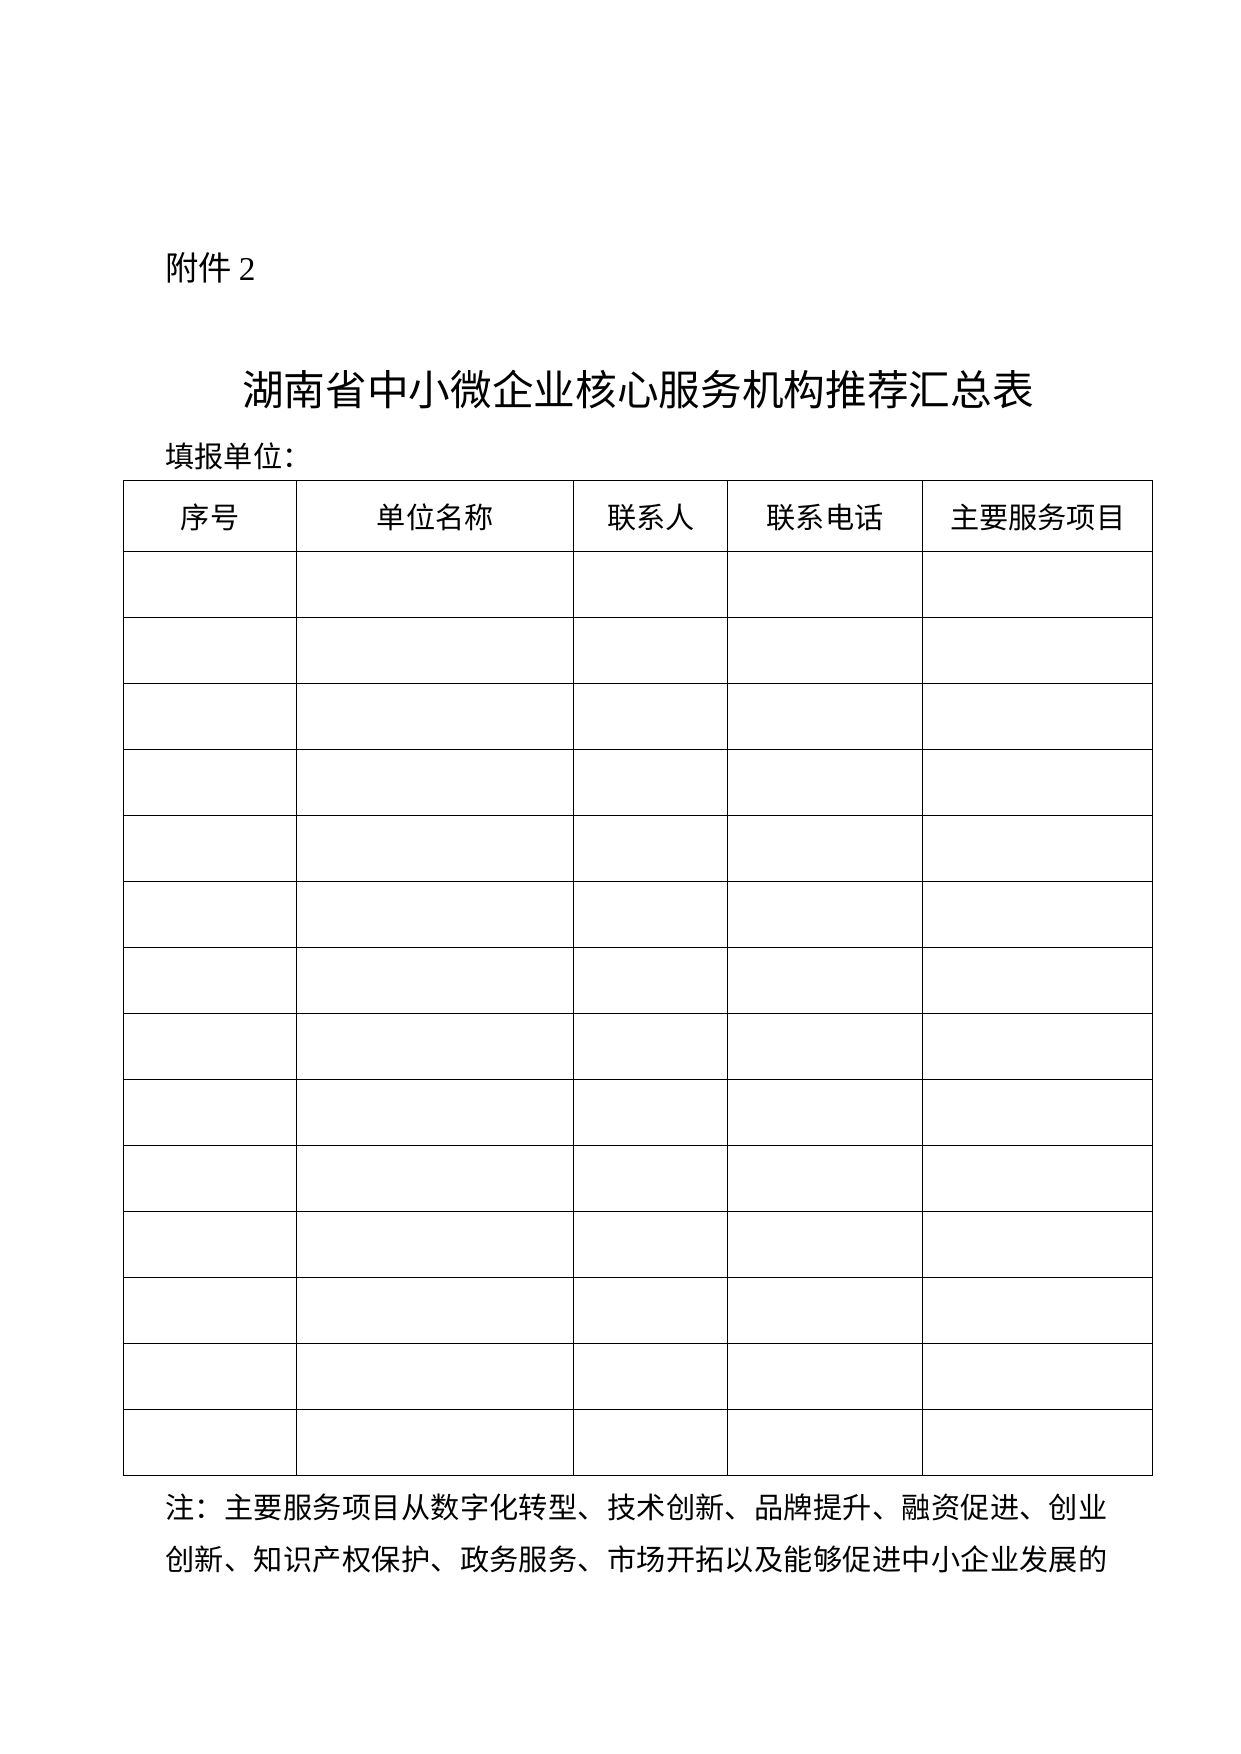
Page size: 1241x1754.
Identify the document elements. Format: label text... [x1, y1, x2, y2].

table_cell [297, 1278, 573, 1343]
table_cell [124, 750, 296, 815]
table_cell [574, 1080, 727, 1145]
table_cell [923, 750, 1152, 815]
table_cell [728, 1212, 922, 1277]
table_cell [923, 1014, 1152, 1079]
table_cell [124, 552, 296, 617]
table_cell [728, 1278, 922, 1343]
table_cell [923, 552, 1152, 617]
table_cell [124, 1212, 296, 1277]
table_cell [297, 1410, 573, 1475]
table_cell [574, 750, 727, 815]
table_cell [297, 882, 573, 947]
table_cell [574, 684, 727, 749]
table_cell [574, 1014, 727, 1079]
table_cell [728, 750, 922, 815]
table_cell [728, 1080, 922, 1145]
table_cell [574, 1410, 727, 1475]
table_cell [297, 1212, 573, 1277]
table_cell [923, 1410, 1152, 1475]
table_cell [124, 684, 296, 749]
table_cell [124, 618, 296, 683]
table_cell [297, 684, 573, 749]
table_cell [574, 1212, 727, 1277]
table_cell [574, 618, 727, 683]
table_cell [923, 684, 1152, 749]
table_cell [574, 882, 727, 947]
table_cell [923, 882, 1152, 947]
table_cell [574, 1344, 727, 1409]
table_cell [574, 1278, 727, 1343]
table_cell [124, 1014, 296, 1079]
table_cell [297, 750, 573, 815]
table_cell [124, 1410, 296, 1475]
table_cell [923, 1278, 1152, 1343]
table_cell [124, 1080, 296, 1145]
table_header 联系电话 [728, 481, 922, 551]
table_cell [574, 1146, 727, 1211]
text 附件2 [165, 230, 1110, 292]
table_cell [297, 618, 573, 683]
table_cell [923, 816, 1152, 881]
table_cell [574, 948, 727, 1013]
table_cell [728, 948, 922, 1013]
table_cell [923, 618, 1152, 683]
table_cell [728, 552, 922, 617]
table_header 单位名称 [297, 481, 573, 551]
table_cell [923, 1344, 1152, 1409]
table_cell [297, 948, 573, 1013]
text 填报单位： [165, 417, 1110, 480]
table_cell [297, 552, 573, 617]
table_cell [728, 1146, 922, 1211]
table_cell [297, 1146, 573, 1211]
table_cell [728, 1410, 922, 1475]
table_cell [124, 882, 296, 947]
table_cell [297, 1080, 573, 1145]
table_cell [124, 1278, 296, 1343]
table_cell [124, 816, 296, 881]
table_cell [297, 1344, 573, 1409]
table_cell [728, 1014, 922, 1079]
table_cell [124, 1344, 296, 1409]
table_cell [923, 948, 1152, 1013]
table_cell [297, 816, 573, 881]
table_cell [728, 816, 922, 881]
table_cell [728, 882, 922, 947]
table_cell [728, 684, 922, 749]
table_cell [574, 816, 727, 881]
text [165, 1476, 1110, 1581]
table_cell [923, 1146, 1152, 1211]
table_header 主要服务项目 [923, 481, 1152, 551]
table_cell [923, 1212, 1152, 1277]
table_cell [124, 1146, 296, 1211]
text 湖南省中小微企业核心服务机构推荐汇总表 [165, 355, 1110, 417]
table_header 序号 [124, 481, 296, 551]
table_cell [923, 1080, 1152, 1145]
table_cell [297, 1014, 573, 1079]
table_cell [124, 948, 296, 1013]
table_cell [728, 1344, 922, 1409]
table_header 联系人 [574, 481, 727, 551]
table_cell [574, 552, 727, 617]
table_cell [728, 618, 922, 683]
